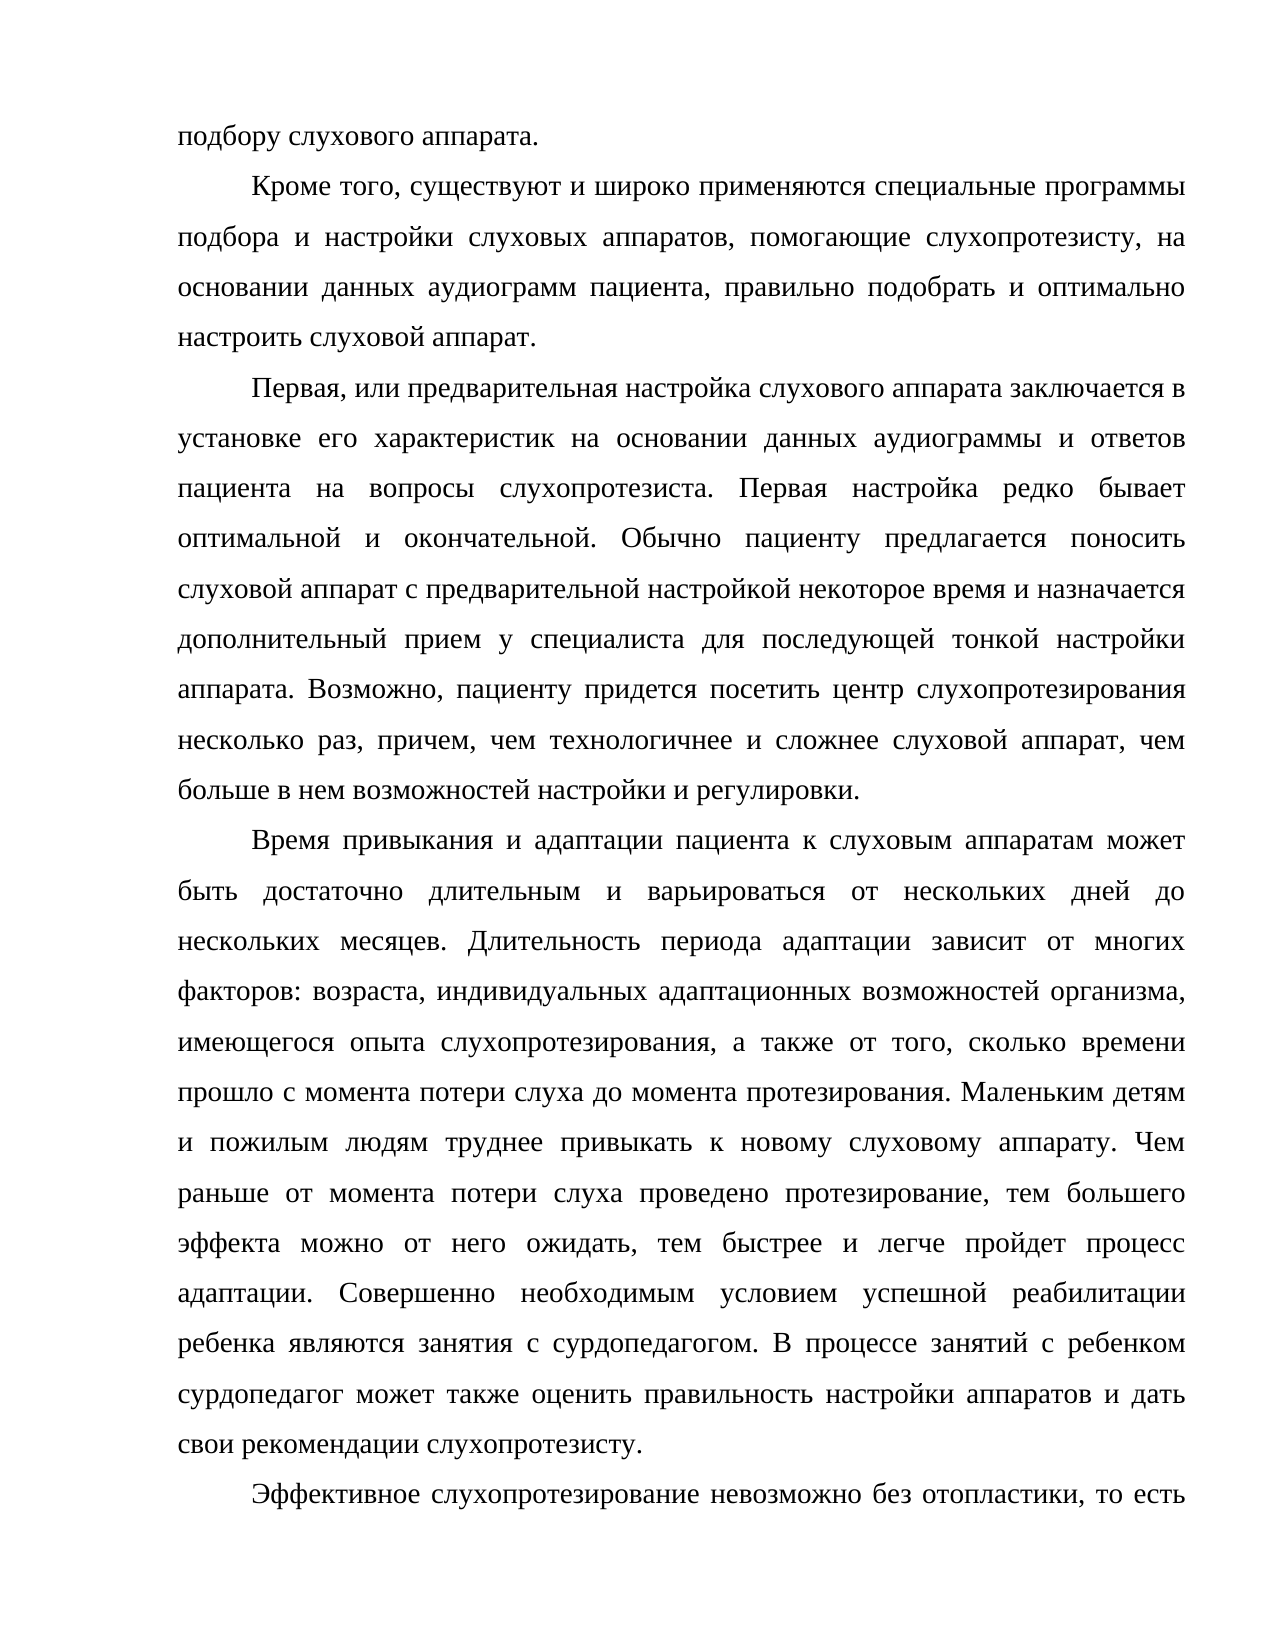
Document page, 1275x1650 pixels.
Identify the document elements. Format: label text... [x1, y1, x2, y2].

text Кроме того, существуют и широко применяются специальные программы подбора и настройки слуховых аппаратов, помогающие слухопротезисту, на основании данных аудиограмм пациента, правильно подобрать и оптимально настроить слуховой аппарат. [177, 168, 1186, 353]
text Время привыкания и адаптации пациента к слуховым аппаратам может быть достаточно длительным и варьироваться от нескольких дней до нескольких месяцев. Длительность периода адаптации зависит от многих факторов: возраста, индивидуальных адаптационных возможностей организма, имеющегося опыта слухопротезирования, а также от того, сколько времени прошло с момента потери слуха до момента протезирования. Маленьким детям и пожилым людям труднее привыкать к новому слуховому аппарату. Чем раньше от момента потери слуха проведено протезирование, тем большего эффекта можно от него ожидать, тем быстрее и легче пройдет процесс адаптации. Совершенно необходимым условием успешной реабилитации ребенка являются занятия с сурдопедагогом. В процессе занятий с ребенком сурдопедагог может также оценить правильность настройки аппаратов и дать свои рекомендации слухопротезисту. [177, 822, 1186, 1460]
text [177, 118, 1186, 152]
text Первая, или предварительная настройка слухового аппарата заключается в установке его характеристик на основании данных аудиограммы и ответов пациента на вопросы слухопротезиста. Первая настройка редко бывает оптимальной и окончательной. Обычно пациенту предлагается поносить слуховой аппарат с предварительной настройкой некоторое время и назначается дополнительный прием у специалиста для последующей тонкой настройки аппарата. Возможно, пациенту придется посетить центр слухопротезирования несколько раз, причем, чем технологичнее и сложнее слуховой аппарат, чем больше в нем возможностей настройки и регулировки. [177, 370, 1186, 806]
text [177, 1477, 1186, 1510]
